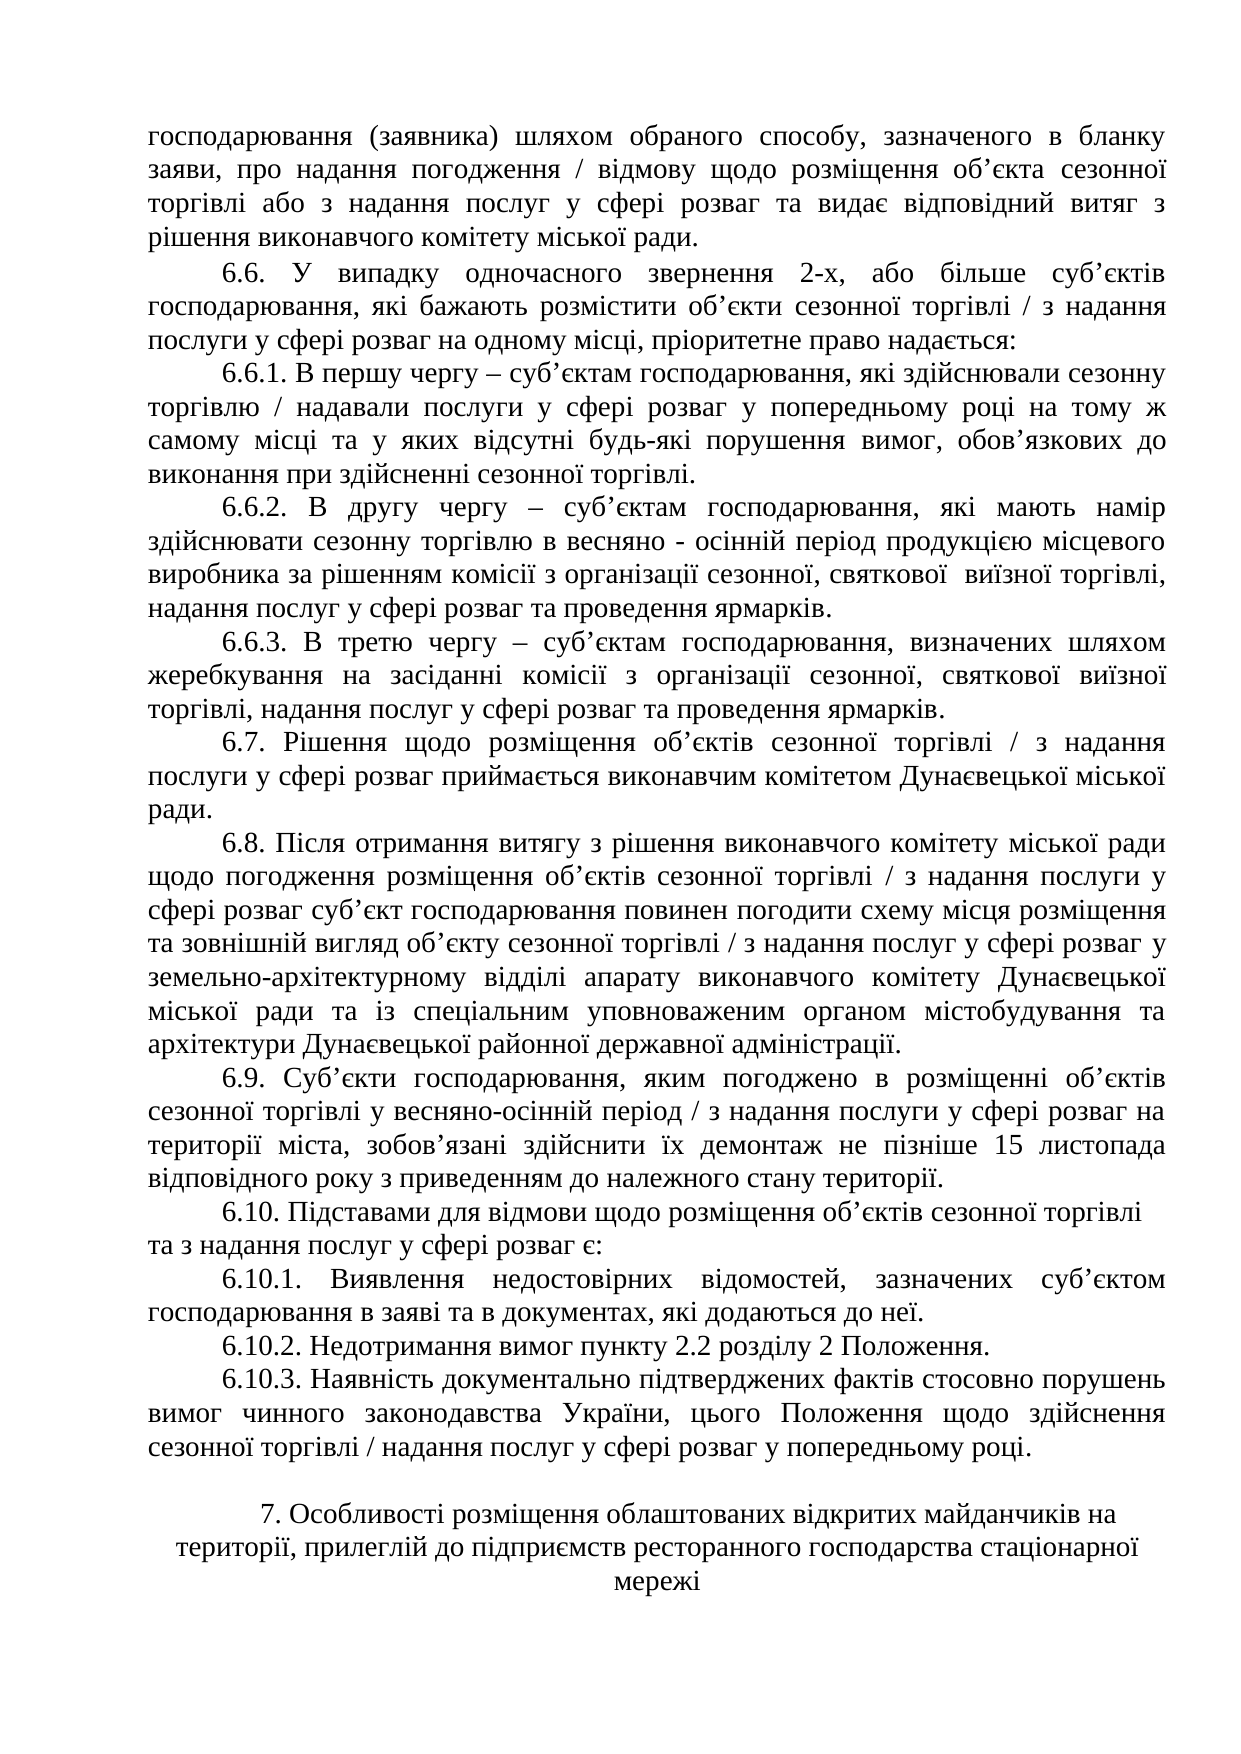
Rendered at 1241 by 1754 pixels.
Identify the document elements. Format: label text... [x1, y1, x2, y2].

text 6.7. Рішення щодо розміщення об’єктів сезонної торгівлі / з надання послуги у сфері розваг приймається виконавчим комітетом Дунаєвецької міської ради. [148, 724, 1167, 825]
text 6.10. Підставами для відмови щодо розміщення об’єктів сезонної торгівлі та з надання послуг у сфері розваг є: [148, 1194, 1167, 1261]
text 6.6. У випадку одночасного звернення 2-х, або більше суб’єктів господарювання, які бажають розмістити об’єкти сезонної торгівлі / з надання послуги у сфері розваг на одному місці, пріоритетне право надається: [148, 255, 1167, 355]
text 6.9. Суб’єкти господарювання, яким погоджено в розміщенні об’єктів сезонної торгівлі у весняно-осінній період / з надання послуги у сфері розваг на території міста, зобов’язані здійснити їх демонтаж не пізніше 15 листопада відповідного року з приведенням до належного стану території. [148, 1060, 1167, 1194]
text 6.6.2. В другу чергу – суб’єктам господарювання, які мають намір здійснювати сезонну торгівлю в весняно - осінній період продукцією місцевого виробника за рішенням комісії з організації сезонної, святкової виїзної торгівлі, надання послуг у сфері розваг та проведення ярмарків. [148, 489, 1167, 624]
text 6.8. Після отримання витягу з рішення виконавчого комітету міської ради щодо погодження розміщення об’єктів сезонної торгівлі / з надання послуги у сфері розваг суб’єкт господарювання повинен погодити схему місця розміщення та зовнішній вигляд об’єкту сезонної торгівлі / з надання послуг у сфері розваг у земельно-архітектурному відділі апарату виконавчого комітету Дунаєвецької міської ради та із спеціальним уповноваженим органом містобудування та архітектури Дунаєвецької районної державної адміністрації. [148, 825, 1167, 892]
text 6.10.2. Недотримання вимог пункту 2.2 розділу 2 Положення. [148, 1328, 1167, 1362]
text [148, 118, 1167, 255]
text 6.10.1. Виявлення недостовірних відомостей, зазначених суб’єктом господарювання в заяві та в документах, які додаються до неї. [148, 1261, 1167, 1328]
text 6.10.3. Наявність документально підтверджених фактів стосовно порушень вимог чинного законодавства України, цього Положення щодо здійснення сезонної торгівлі / надання послуг у сфері розваг у попередньому році. [148, 1362, 1167, 1462]
text 6.6.3. В третю чергу – суб’єктам господарювання, визначених шляхом жеребкування на засіданні комісії з організації сезонної, святкової виїзної торгівлі, надання послуг у сфері розваг та проведення ярмарків. [148, 624, 1167, 724]
text 7. Особливості розміщення облаштованих відкритих майданчиків на території, прилеглій до підприємств ресторанного господарства стаціонарної мережі [148, 1496, 1167, 1596]
text 6.6.1. В першу чергу – суб’єктам господарювання, які здійснювали сезонну торгівлю / надавали послуги у сфері розваг у попередньому році на тому ж самому місці та у яких відсутні будь-які порушення вимог, обов’язкових до виконання при здійсненні сезонної торгівлі. [148, 355, 1167, 489]
text 6.8. Після отримання витягу з рішення виконавчого комітету міської ради щодо погодження розміщення об’єктів сезонної торгівлі / з надання послуги у сфері розваг суб’єкт господарювання повинен погодити схему місця розміщення та зовнішній вигляд об’єкту сезонної торгівлі / з надання послуг у сфері розваг у земельно-архітектурному відділі апарату виконавчого комітету Дунаєвецької міської ради та із спеціальним уповноваженим органом містобудування та архітектури Дунаєвецької районної державної адміністрації. [148, 926, 1167, 1060]
